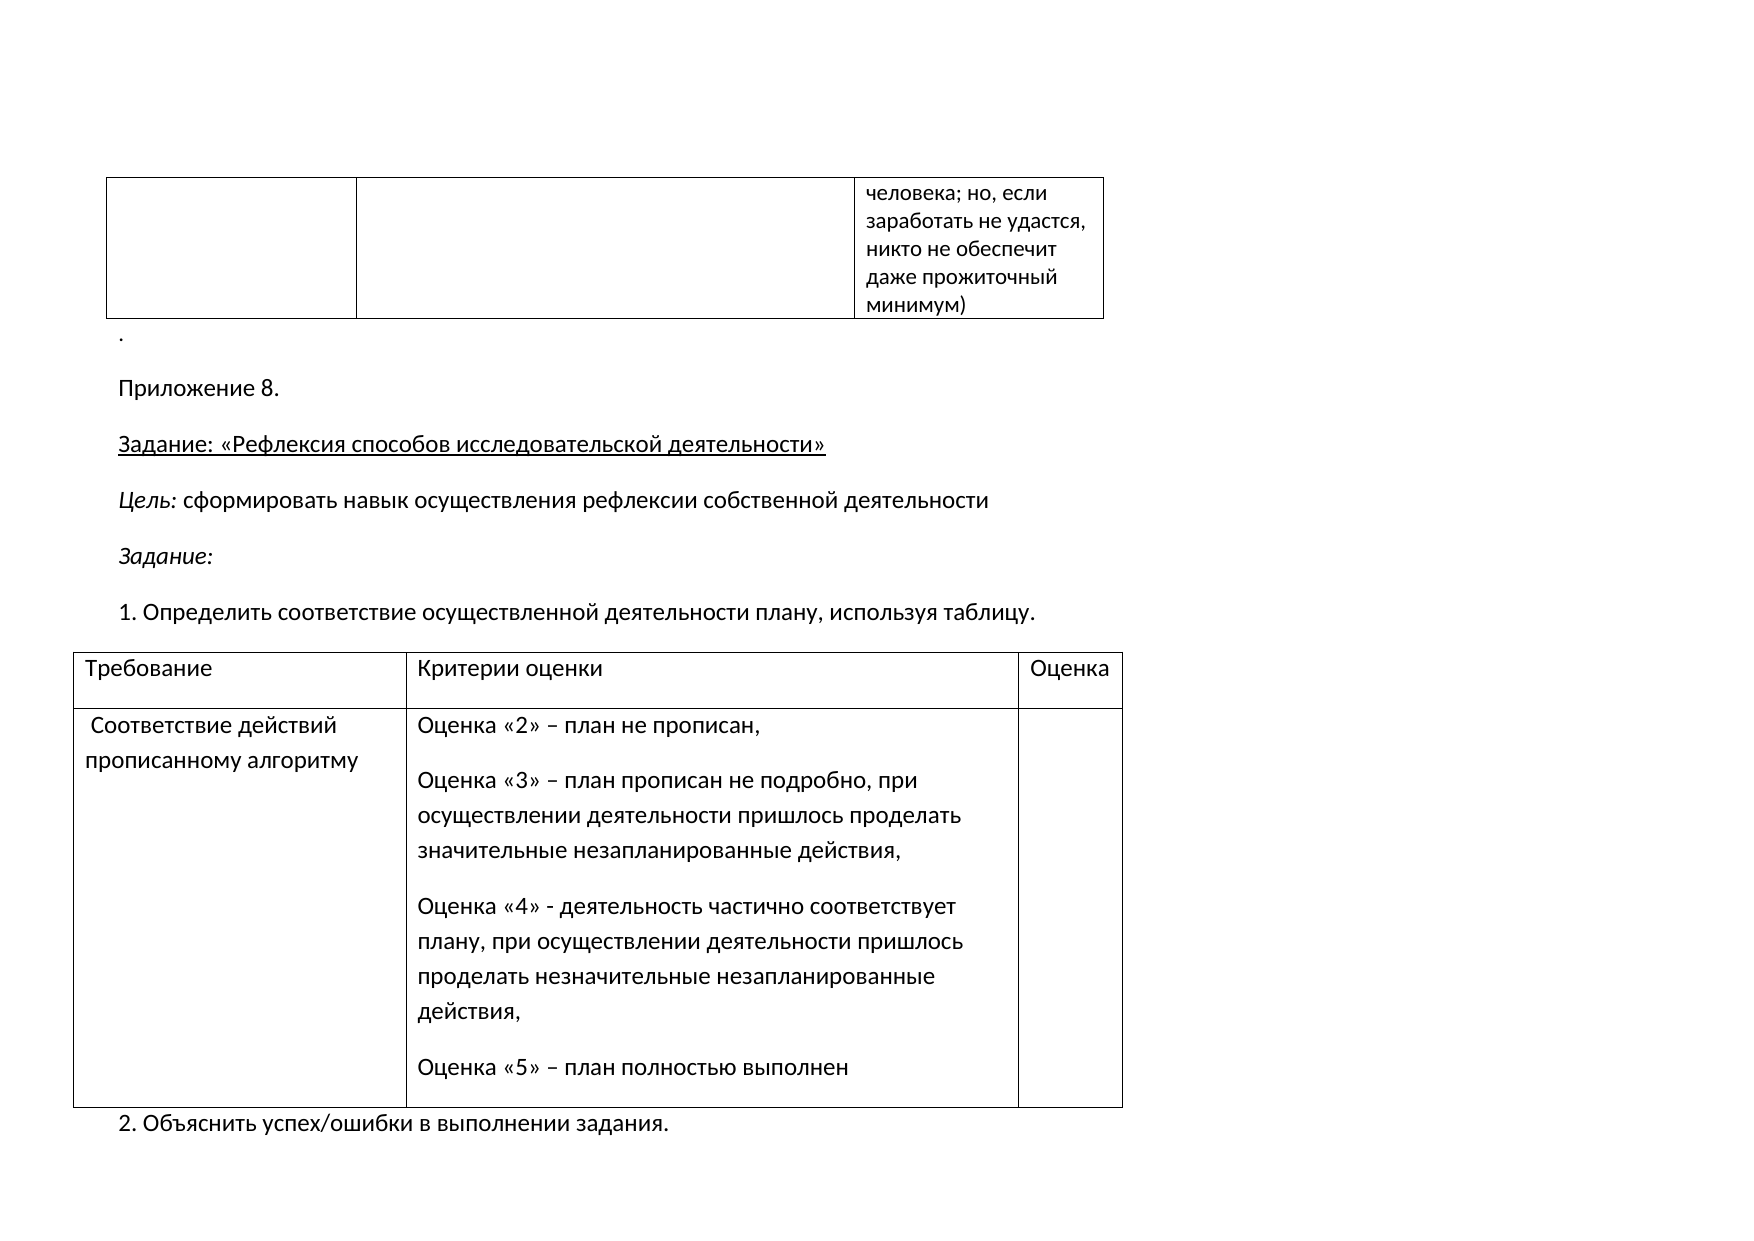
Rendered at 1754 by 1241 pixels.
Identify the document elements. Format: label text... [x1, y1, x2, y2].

text Приложение 8. [118, 372, 1636, 403]
text Цель: сформировать навык осуществления рефлексии собственной деятельности [118, 484, 1636, 514]
table_cell [1019, 709, 1122, 1107]
text 1. Определить соответствие осуществленной деятельности плану, используя таблицу. [118, 596, 1636, 626]
table_cell Оценка «2» – план не прописан, Оценка «3» – план прописан не подробно, при осуществлении деятельности пришлось проделать значительные незапланированные действия, Оценка «4» - деятельность частично соответствует плану, при осуществлении деятельности пришлось проделать незначительные незапланированные действия, Оценка «5» – план полностью выполнен [407, 709, 1018, 1107]
text Задание: [118, 540, 1636, 570]
text . [118, 319, 1636, 347]
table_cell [357, 178, 854, 318]
table_header Требование [74, 653, 406, 708]
table_header Оценка [1019, 653, 1122, 708]
table_header Критерии оценки [407, 653, 1018, 708]
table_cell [107, 178, 356, 318]
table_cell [855, 178, 1103, 318]
text 2. Объяснить успех/ошибки в выполнении задания. [118, 1108, 1636, 1138]
table_cell Соответствие действий прописанному алгоритму [74, 709, 406, 1107]
text Задание: «Рефлексия способов исследовательской деятельности» [118, 428, 1636, 459]
